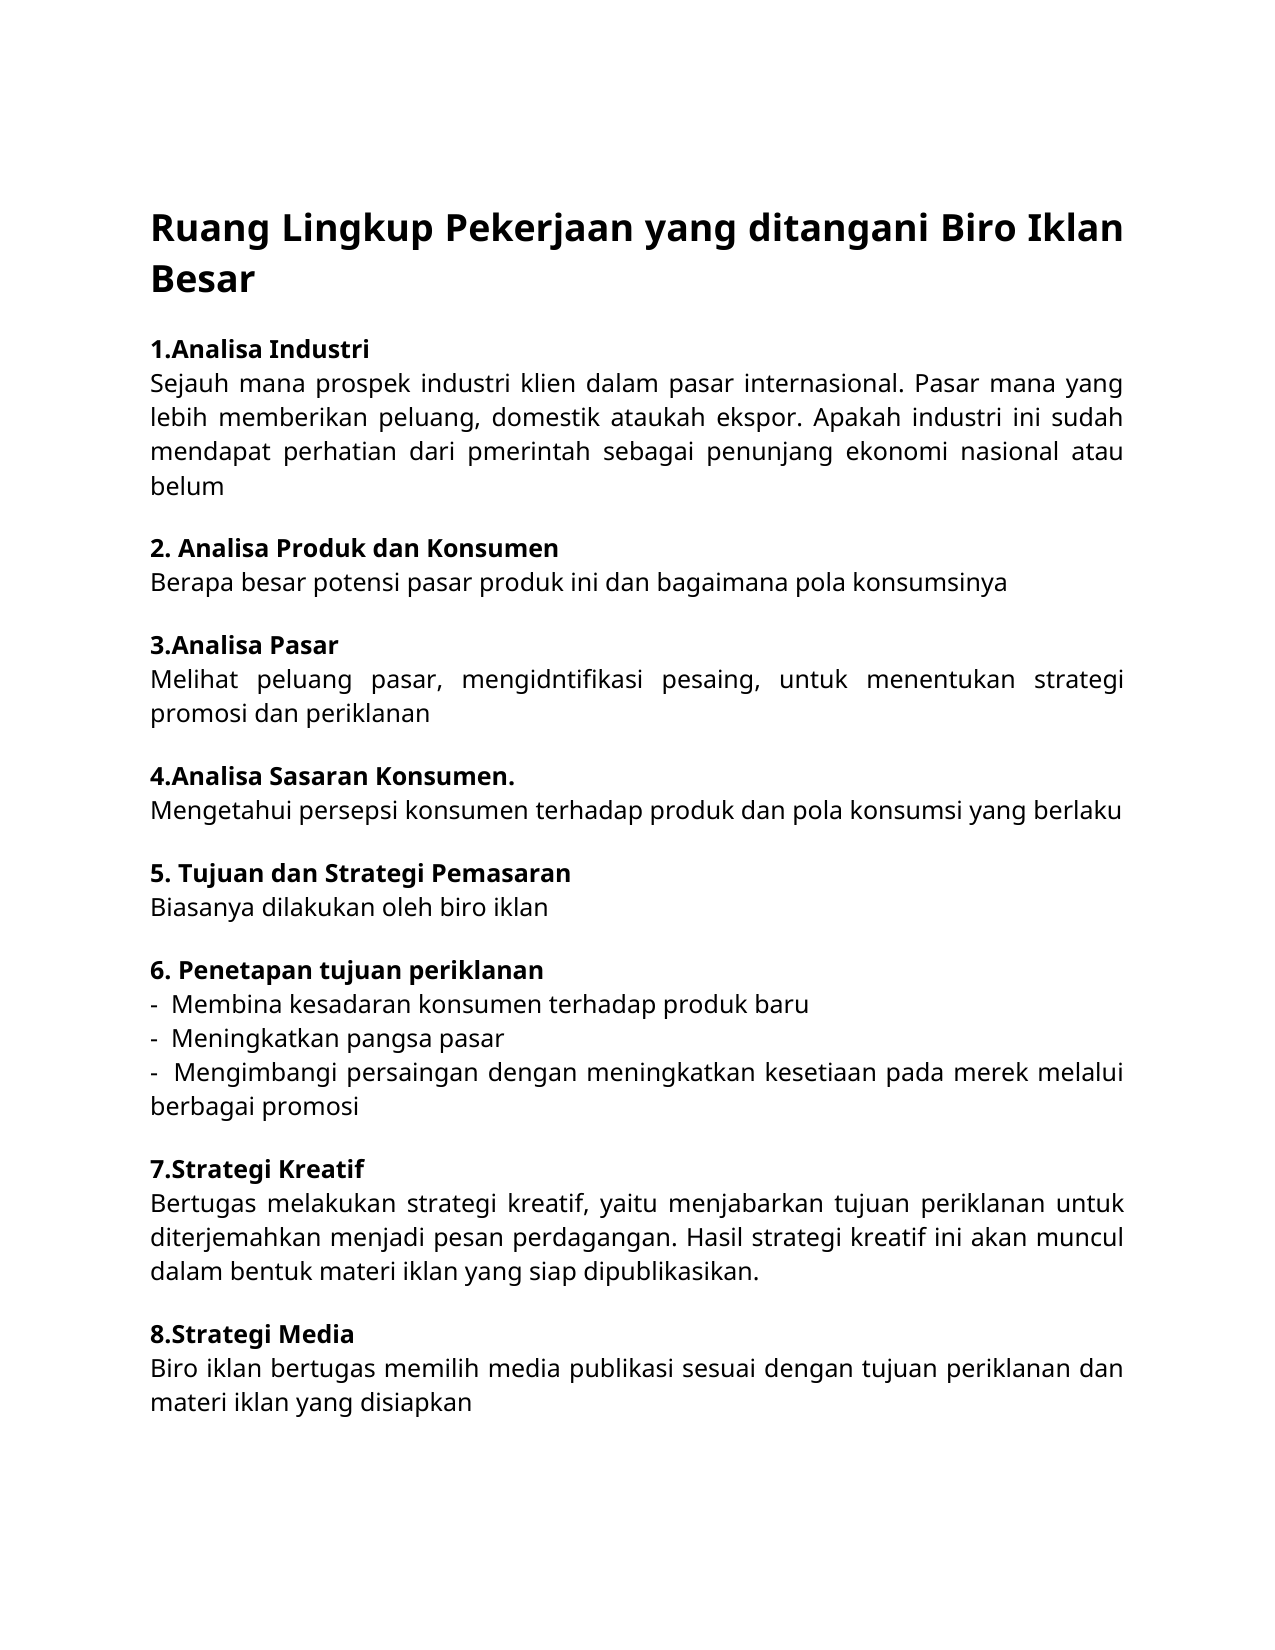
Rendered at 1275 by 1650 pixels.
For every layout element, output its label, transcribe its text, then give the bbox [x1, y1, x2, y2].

text - Membina kesadaran konsumen terhadap produk baru [150, 987, 1125, 1021]
text 3.Analisa Pasar [150, 628, 1125, 662]
text Berapa besar potensi pasar produk ini dan bagaimana pola konsumsinya [150, 565, 1125, 599]
text Sejauh mana prospek industri klien dalam pasar internasional. Pasar mana yang lebih memberikan peluang, domestik ataukah ekspor. Apakah industri ini sudah mendapat perhatian dari pmerintah sebagai penunjang ekonomi nasional atau belum [150, 366, 1125, 502]
text Biro iklan bertugas memilih media publikasi sesuai dengan tujuan periklanan dan materi iklan yang disiapkan [150, 1351, 1125, 1419]
text - Meningkatkan pangsa pasar [150, 1021, 1125, 1055]
text Mengetahui persepsi konsumen terhadap produk dan pola konsumsi yang berlaku [150, 793, 1125, 827]
text 6. Penetapan tujuan periklanan [150, 952, 1125, 987]
text Ruang Lingkup Pekerjaan yang ditangani Biro Iklan Besar [150, 150, 1125, 303]
text Melihat peluang pasar, mengidntifikasi pesaing, untuk menentukan strategi promosi dan periklanan [150, 662, 1125, 730]
text 1.Analisa Industri [150, 332, 1125, 366]
text 7.Strategi Kreatif [150, 1152, 1125, 1186]
text Biasanya dilakukan oleh biro iklan [150, 890, 1125, 924]
text Bertugas melakukan strategi kreatif, yaitu menjabarkan tujuan periklanan untuk diterjemahkan menjadi pesan perdagangan. Hasil strategi kreatif ini akan muncul dalam bentuk materi iklan yang siap dipublikasikan. [150, 1186, 1125, 1288]
text 5. Tujuan dan Strategi Pemasaran [150, 856, 1125, 890]
text - Mengimbangi persaingan dengan meningkatkan kesetiaan pada merek melalui berbagai promosi [150, 1055, 1125, 1123]
text 4.Analisa Sasaran Konsumen. [150, 759, 1125, 793]
text 2. Analisa Produk dan Konsumen [150, 531, 1125, 565]
text 8.Strategi Media [150, 1317, 1125, 1351]
